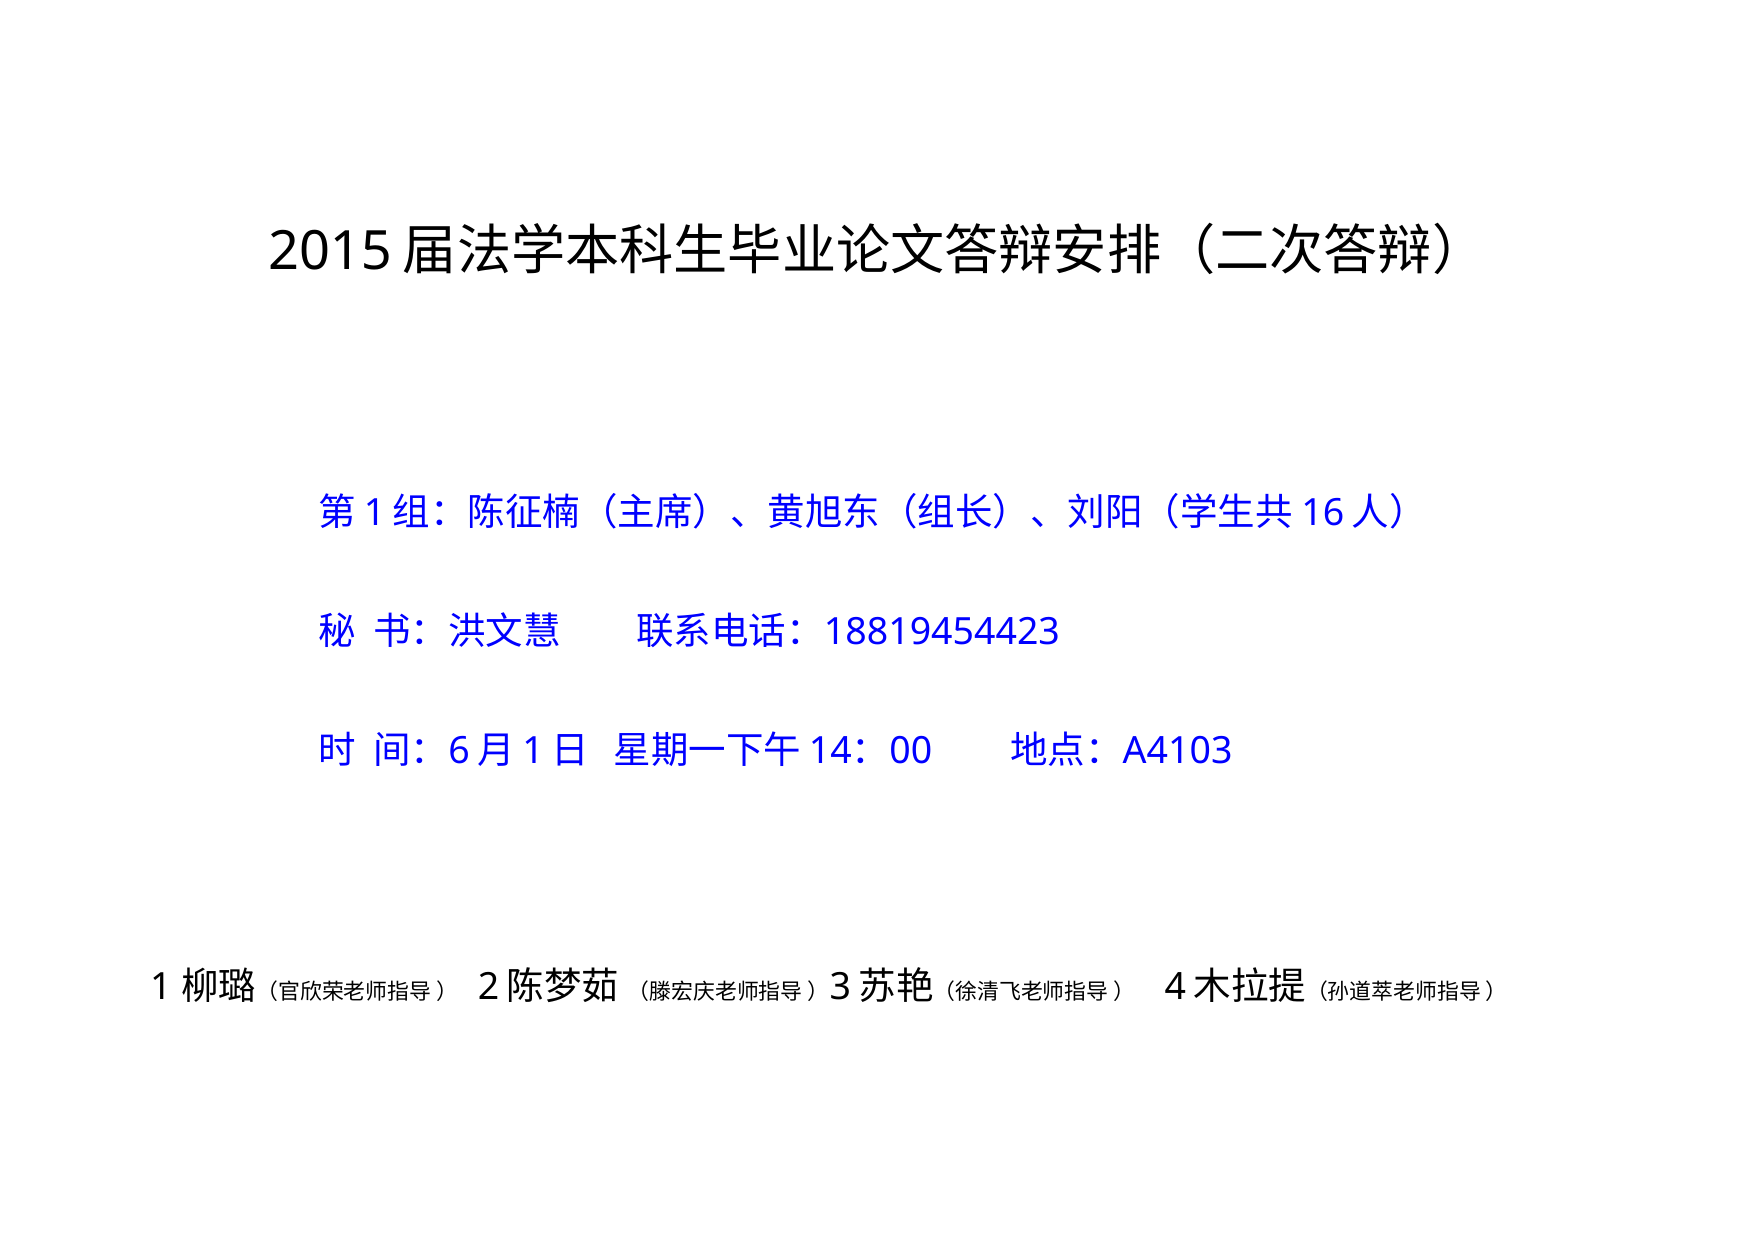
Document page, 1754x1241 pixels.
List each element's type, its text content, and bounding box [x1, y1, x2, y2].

text 时 间：6月1日 星期一下午14：00 地点：A4103 [150, 715, 1604, 780]
text 2015届法学本科生毕业论文答辩安排（二次答辩） [150, 198, 1604, 295]
text 秘 书：洪文慧 联系电话：18819454423 [150, 596, 1604, 661]
text 第1组：陈征楠（主席）、黄旭东（组长）、刘阳（学生共 16人） [150, 476, 1604, 541]
text 1 柳璐（官欣荣老师指导 ） 2陈梦茹 （滕宏庆老师指导 ）3苏艳（徐清飞老师指导 ） 4木拉提（孙道萃老师指导 ） [150, 951, 1604, 1016]
